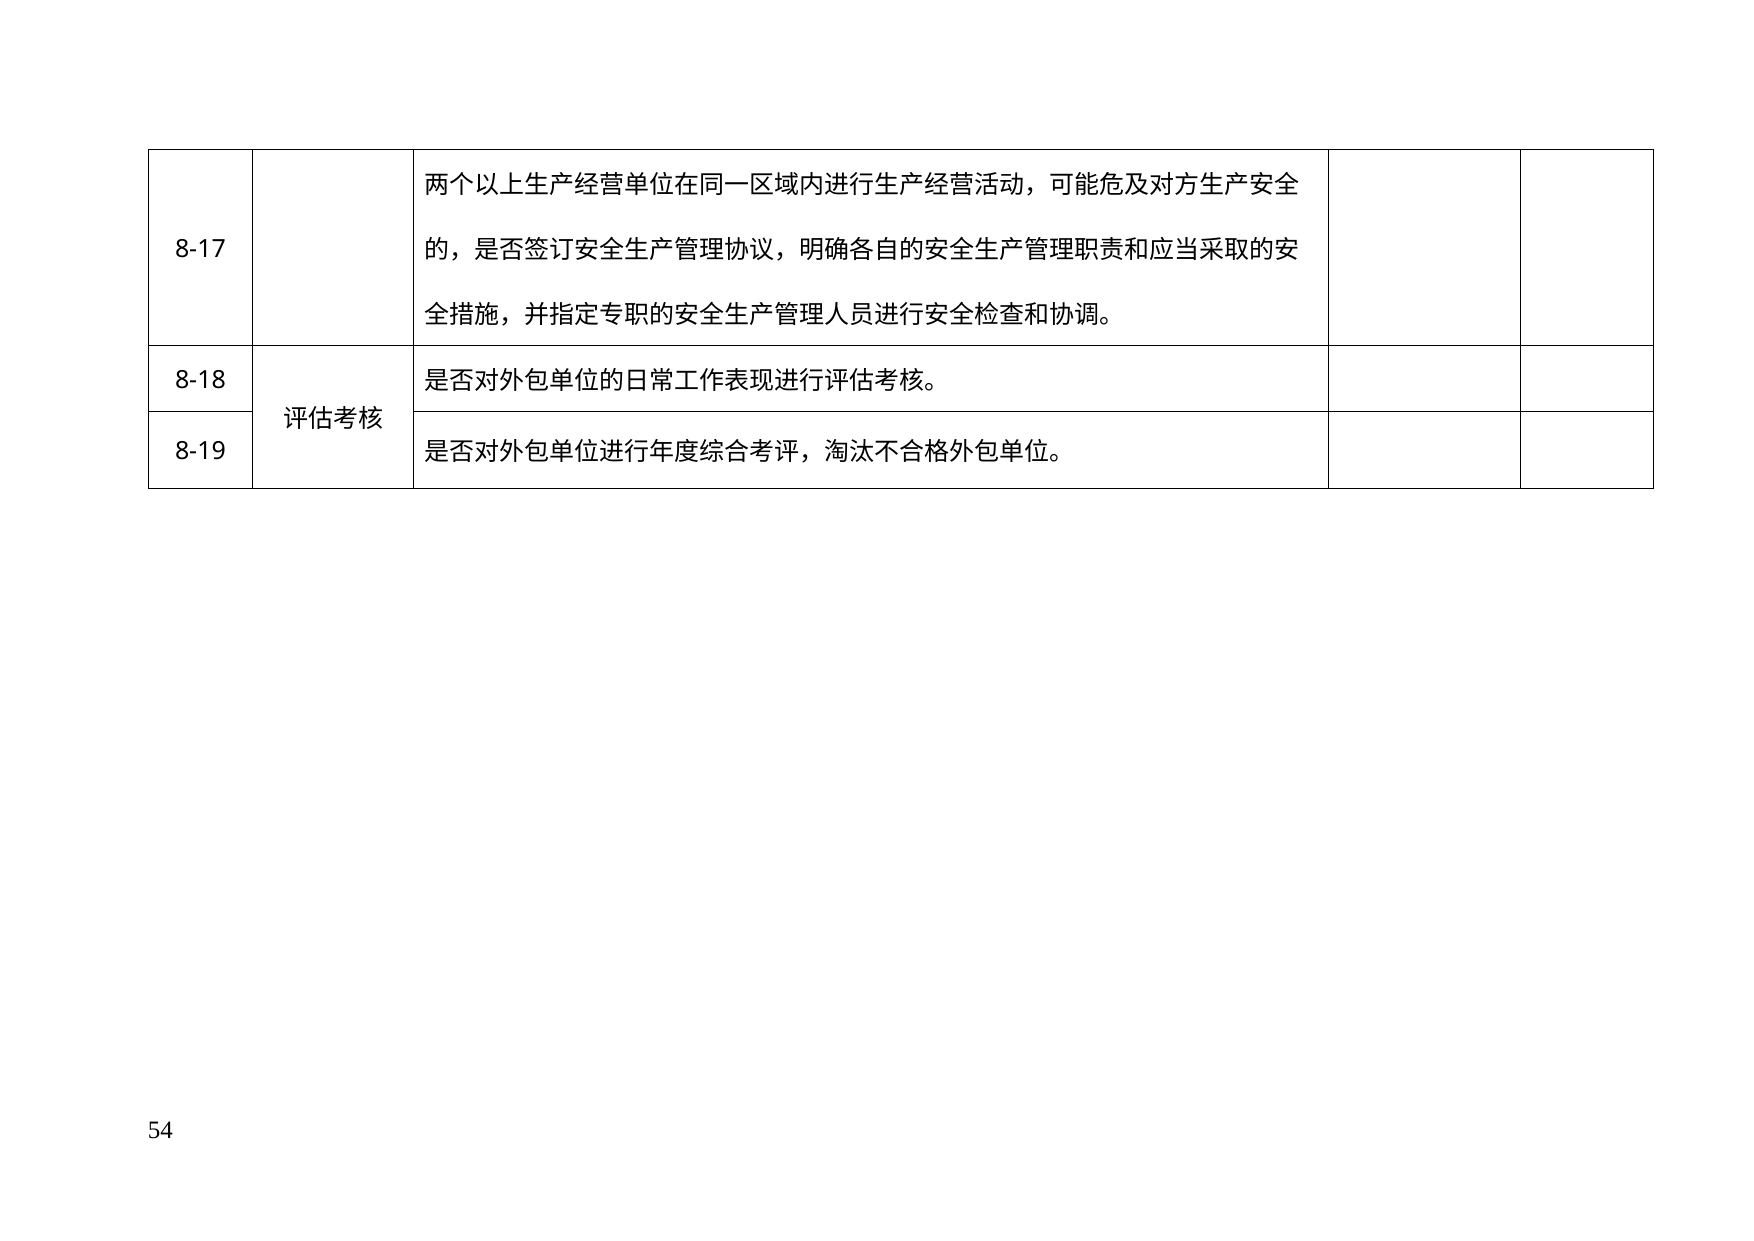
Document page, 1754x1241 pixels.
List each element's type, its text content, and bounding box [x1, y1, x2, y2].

table_cell [1329, 346, 1520, 411]
table_cell [1521, 346, 1653, 411]
table_cell 两个以上生产经营单位在同一区域内进行生产经营活动，可能危及对方生产安全的，是否签订安全生产管理协议，明确各自的安全生产管理职责和应当采取的安全措施，并指定专职的安全生产管理人员进行安全检查和协调。 [414, 150, 1328, 345]
table_cell 评估考核 [253, 346, 413, 488]
table_cell 8-19 [149, 412, 252, 488]
table_cell [1521, 150, 1653, 345]
table_cell 8-17 [149, 150, 252, 345]
table_cell 8-18 [149, 346, 252, 411]
table_cell [1521, 412, 1653, 488]
table_cell [1329, 412, 1520, 488]
table_cell [1329, 150, 1520, 345]
table_cell 是否对外包单位的日常工作表现进行评估考核。 [414, 346, 1328, 411]
table_cell 是否对外包单位进行年度综合考评，淘汰不合格外包单位。 [414, 412, 1328, 488]
